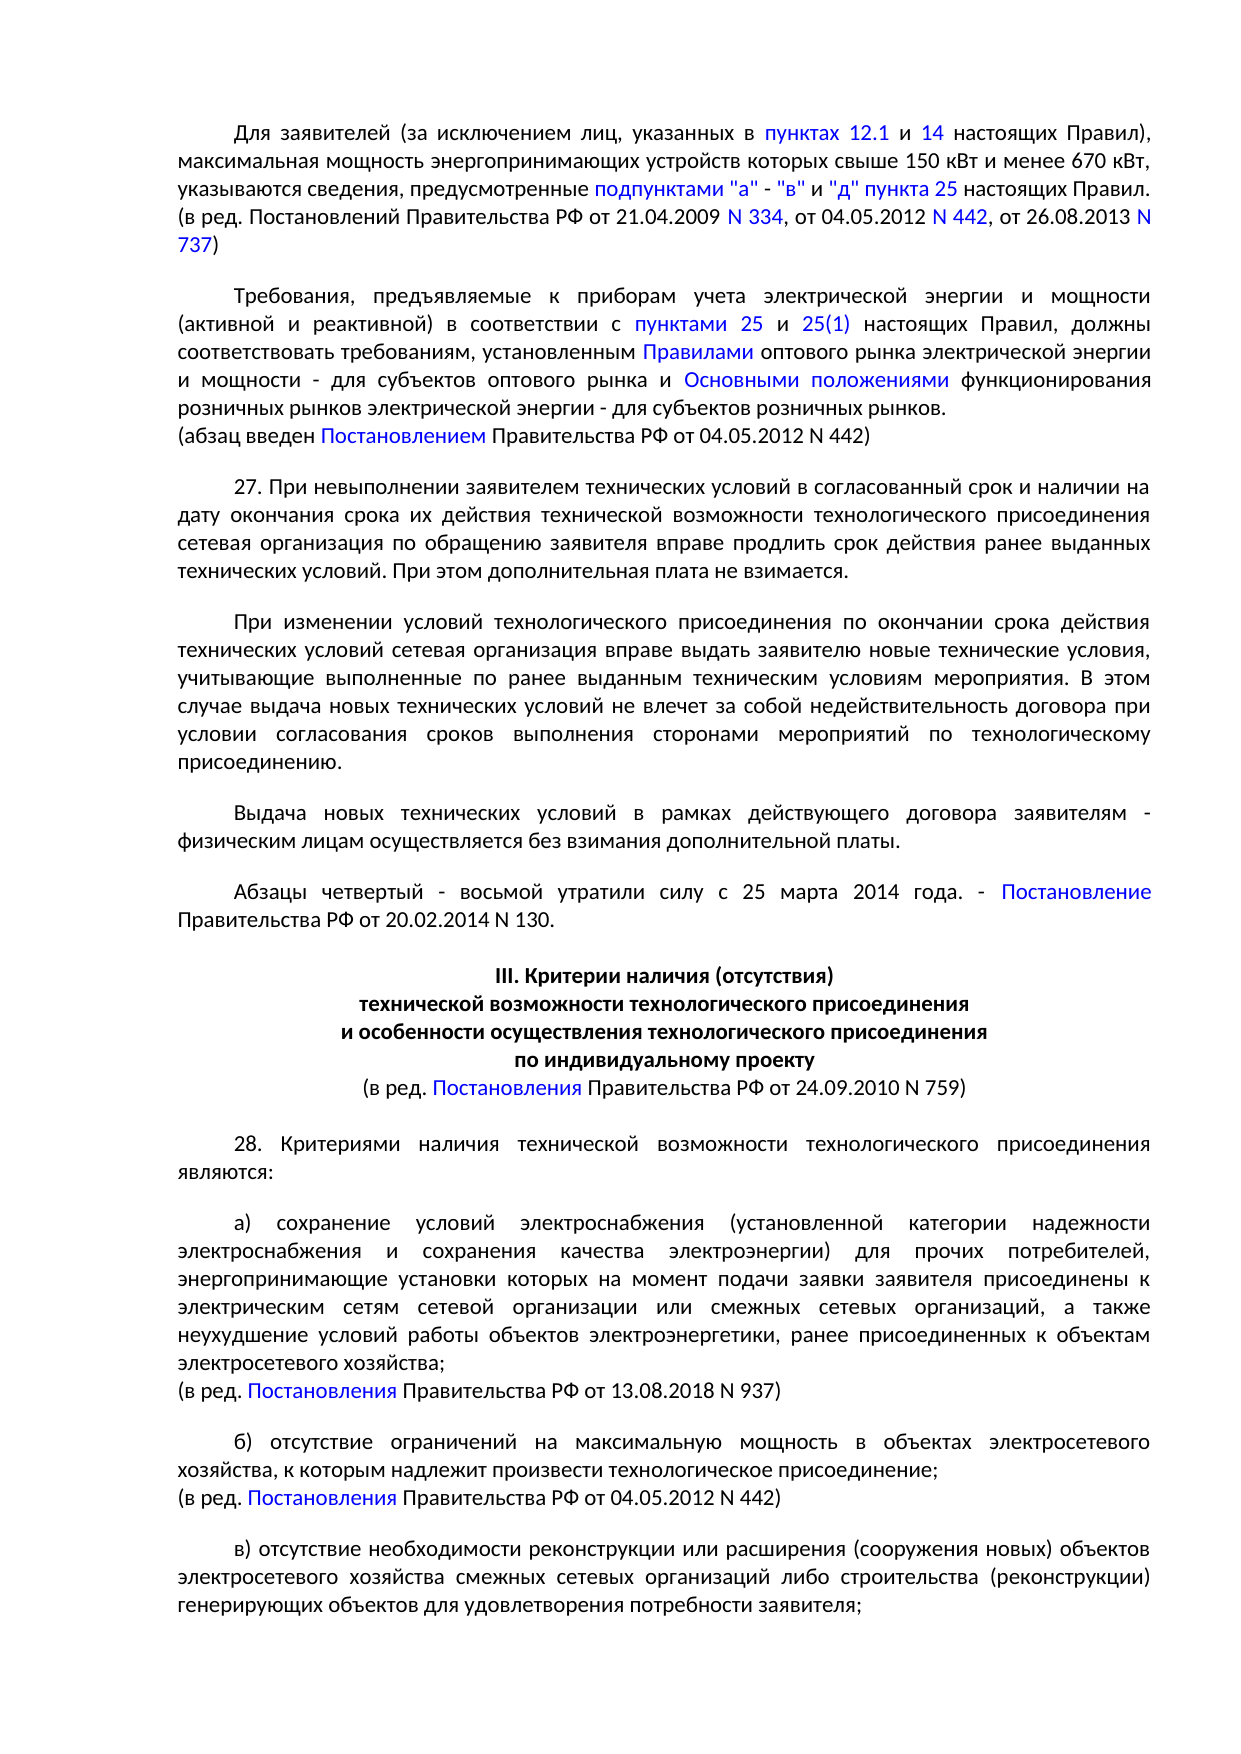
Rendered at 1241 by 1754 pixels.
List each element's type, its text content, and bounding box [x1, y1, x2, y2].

text Выдача новых технических условий в рамках действующего договора заявителям - физическим лицам осуществляется без взимания дополнительной платы. [177, 798, 1152, 854]
title III. Критерии наличия (отсутствия) [177, 961, 1152, 989]
text в) отсутствие необходимости реконструкции или расширения (сооружения новых) объектов электросетевого хозяйства смежных сетевых организаций либо строительства (реконструкции) генерирующих объектов для удовлетворения потребности заявителя; [177, 1534, 1152, 1618]
title и особенности осуществления технологического присоединения [177, 1017, 1152, 1045]
text (в ред. Постановления Правительства РФ от 13.08.2018 N 937) [177, 1376, 1152, 1404]
text (в ред. Постановлений Правительства РФ от 21.04.2009 N 334, от 04.05.2012 N 442, от 26.08.2013 N 737) [177, 202, 1152, 258]
text Требования, предъявляемые к приборам учета электрической энергии и мощности (активной и реактивной) в соответствии с пунктами 25 и 25(1) настоящих Правил, должны соответствовать требованиям, установленным Правилами оптового рынка электрической энергии и мощности - для субъектов оптового рынка и Основными положениями функционирования розничных рынков электрической энергии - для субъектов розничных рынков. [177, 281, 1152, 421]
text Абзацы четвертый - восьмой утратили силу с 25 марта 2014 года. - Постановление Правительства РФ от 20.02.2014 N 130. [177, 877, 1152, 933]
text а) сохранение условий электроснабжения (установленной категории надежности электроснабжения и сохранения качества электроэнергии) для прочих потребителей, энергопринимающие установки которых на момент подачи заявки заявителя присоединены к электрическим сетям сетевой организации или смежных сетевых организаций, а также неухудшение условий работы объектов электроэнергетики, ранее присоединенных к объектам электросетевого хозяйства; [177, 1208, 1152, 1376]
text б) отсутствие ограничений на максимальную мощность в объектах электросетевого хозяйства, к которым надлежит произвести технологическое присоединение; [177, 1427, 1152, 1483]
text 27. При невыполнении заявителем технических условий в согласованный срок и наличии на дату окончания срока их действия технической возможности технологического присоединения сетевая организация по обращению заявителя вправе продлить срок действия ранее выданных технических условий. При этом дополнительная плата не взимается. [177, 472, 1152, 584]
title по индивидуальному проекту [177, 1045, 1152, 1073]
text (абзац введен Постановлением Правительства РФ от 04.05.2012 N 442) [177, 421, 1152, 449]
text Для заявителей (за исключением лиц, указанных в пунктах 12.1 и 14 настоящих Правил), максимальная мощность энергопринимающих устройств которых свыше 150 кВт и менее 670 кВт, указываются сведения, предусмотренные подпунктами "а" - "в" и "д" пункта 25 настоящих Правил. [177, 118, 1152, 202]
title технической возможности технологического присоединения [177, 989, 1152, 1017]
text 28. Критериями наличия технической возможности технологического присоединения являются: [177, 1129, 1152, 1185]
text (в ред. Постановления Правительства РФ от 24.09.2010 N 759) [177, 1073, 1152, 1101]
text При изменении условий технологического присоединения по окончании срока действия технических условий сетевая организация вправе выдать заявителю новые технические условия, учитывающие выполненные по ранее выданным техническим условиям мероприятия. В этом случае выдача новых технических условий не влечет за собой недействительность договора при условии согласования сроков выполнения сторонами мероприятий по технологическому присоединению. [177, 607, 1152, 775]
text (в ред. Постановления Правительства РФ от 04.05.2012 N 442) [177, 1483, 1152, 1511]
